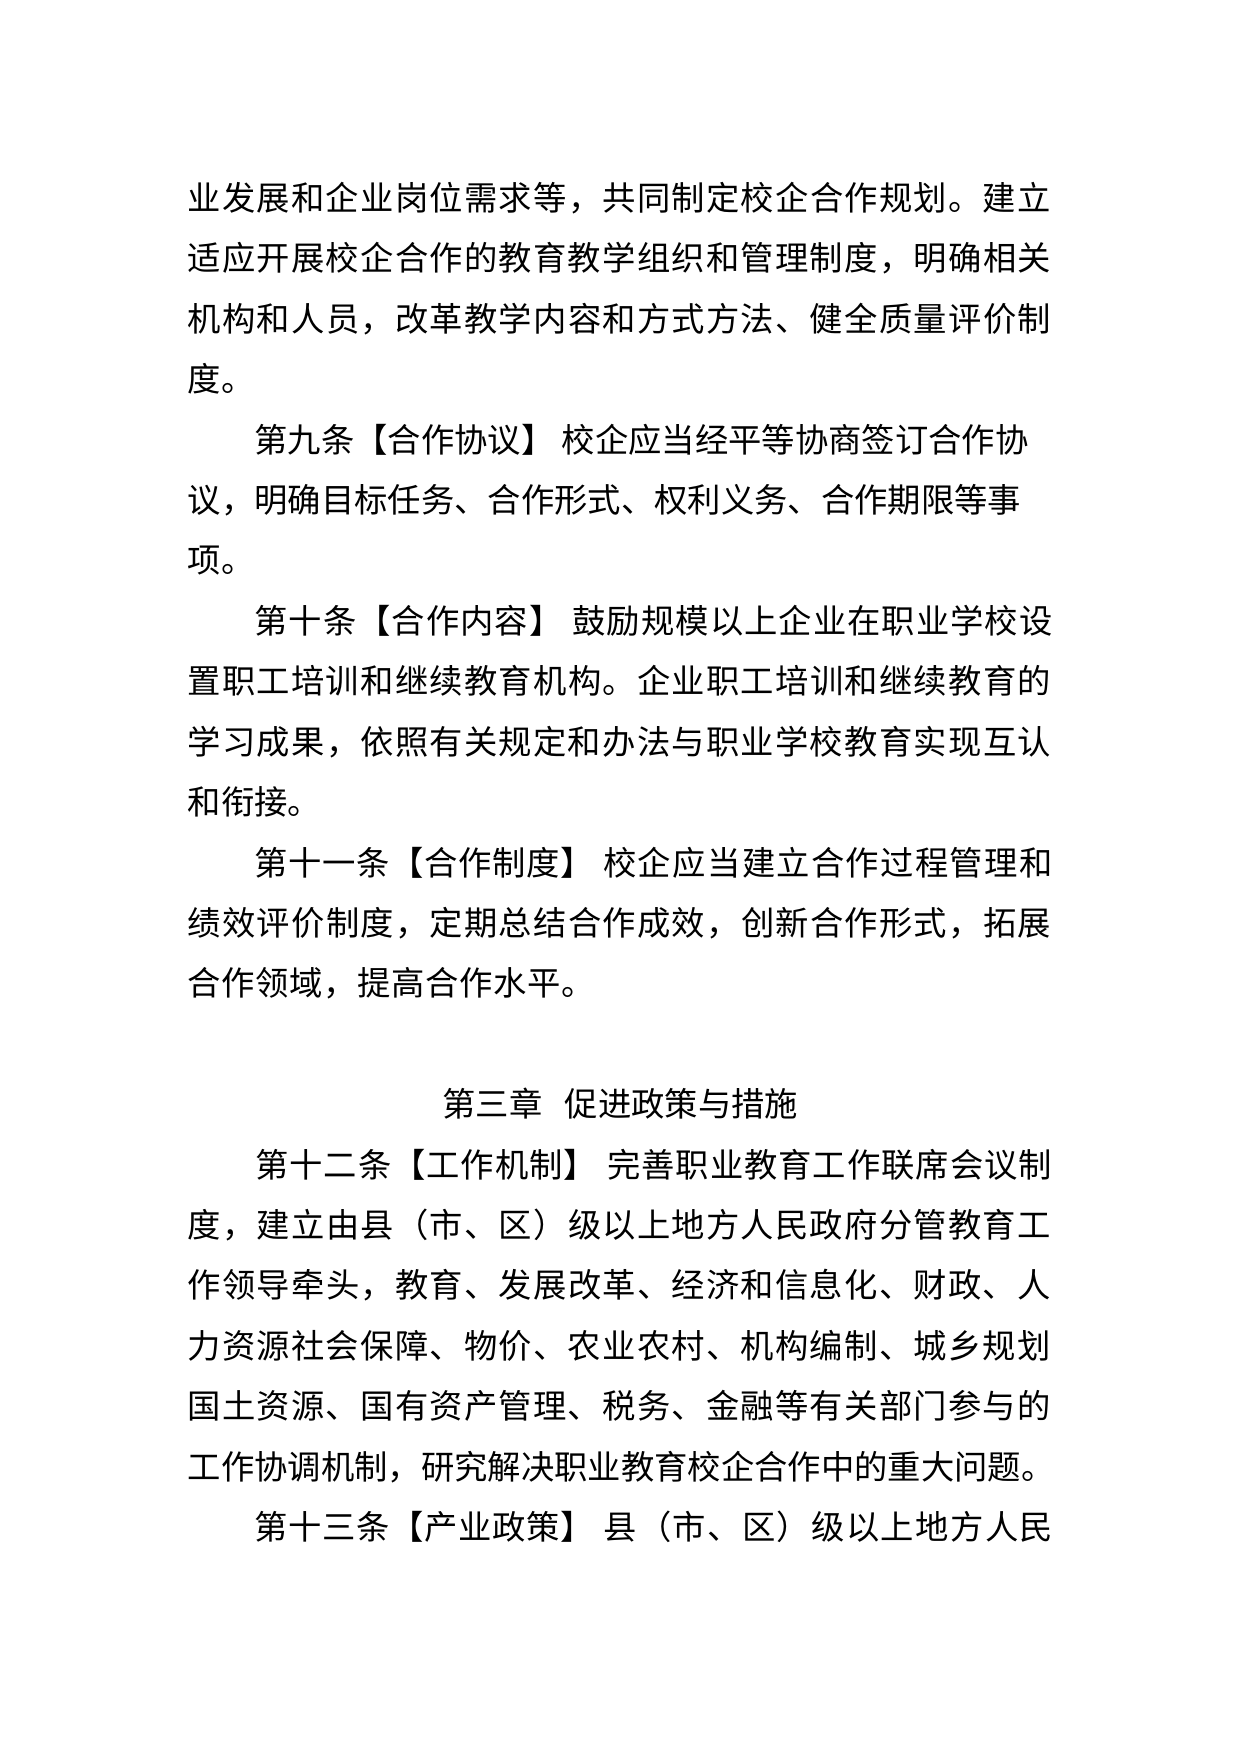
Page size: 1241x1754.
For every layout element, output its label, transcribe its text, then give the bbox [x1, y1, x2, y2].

text 第十一条【合作制度】 校企应当建立合作过程管理和绩效评价制度，定期总结合作成效，创新合作形式，拓展合作领域，提高合作水平。 [187, 827, 1053, 1008]
text 第九条【合作协议】 校企应当经平等协商签订合作协议，明确目标任务、合作形式、权利义务、合作期限等事项。 [187, 404, 1053, 585]
text 第十条【合作内容】 鼓励规模以上企业在职业学校设置职工培训和继续教育机构。企业职工培训和继续教育的学习成果，依照有关规定和办法与职业学校教育实现互认和衔接。 [187, 585, 1053, 827]
text 第三章 促进政策与措施 [187, 1068, 1053, 1129]
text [187, 1491, 1053, 1552]
text 第十二条【工作机制】 完善职业教育工作联席会议制度，建立由县（市、区）级以上地方人民政府分管教育工作领导牵头，教育、发展改革、经济和信息化、财政、人力资源社会保障、物价、农业农村、机构编制、城乡规划、国土资源、国有资产管理、税务、金融等有关部门参与的工作协调机制，研究解决职业教育校企合作中的重大问题。 [187, 1129, 1053, 1491]
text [187, 162, 1053, 404]
